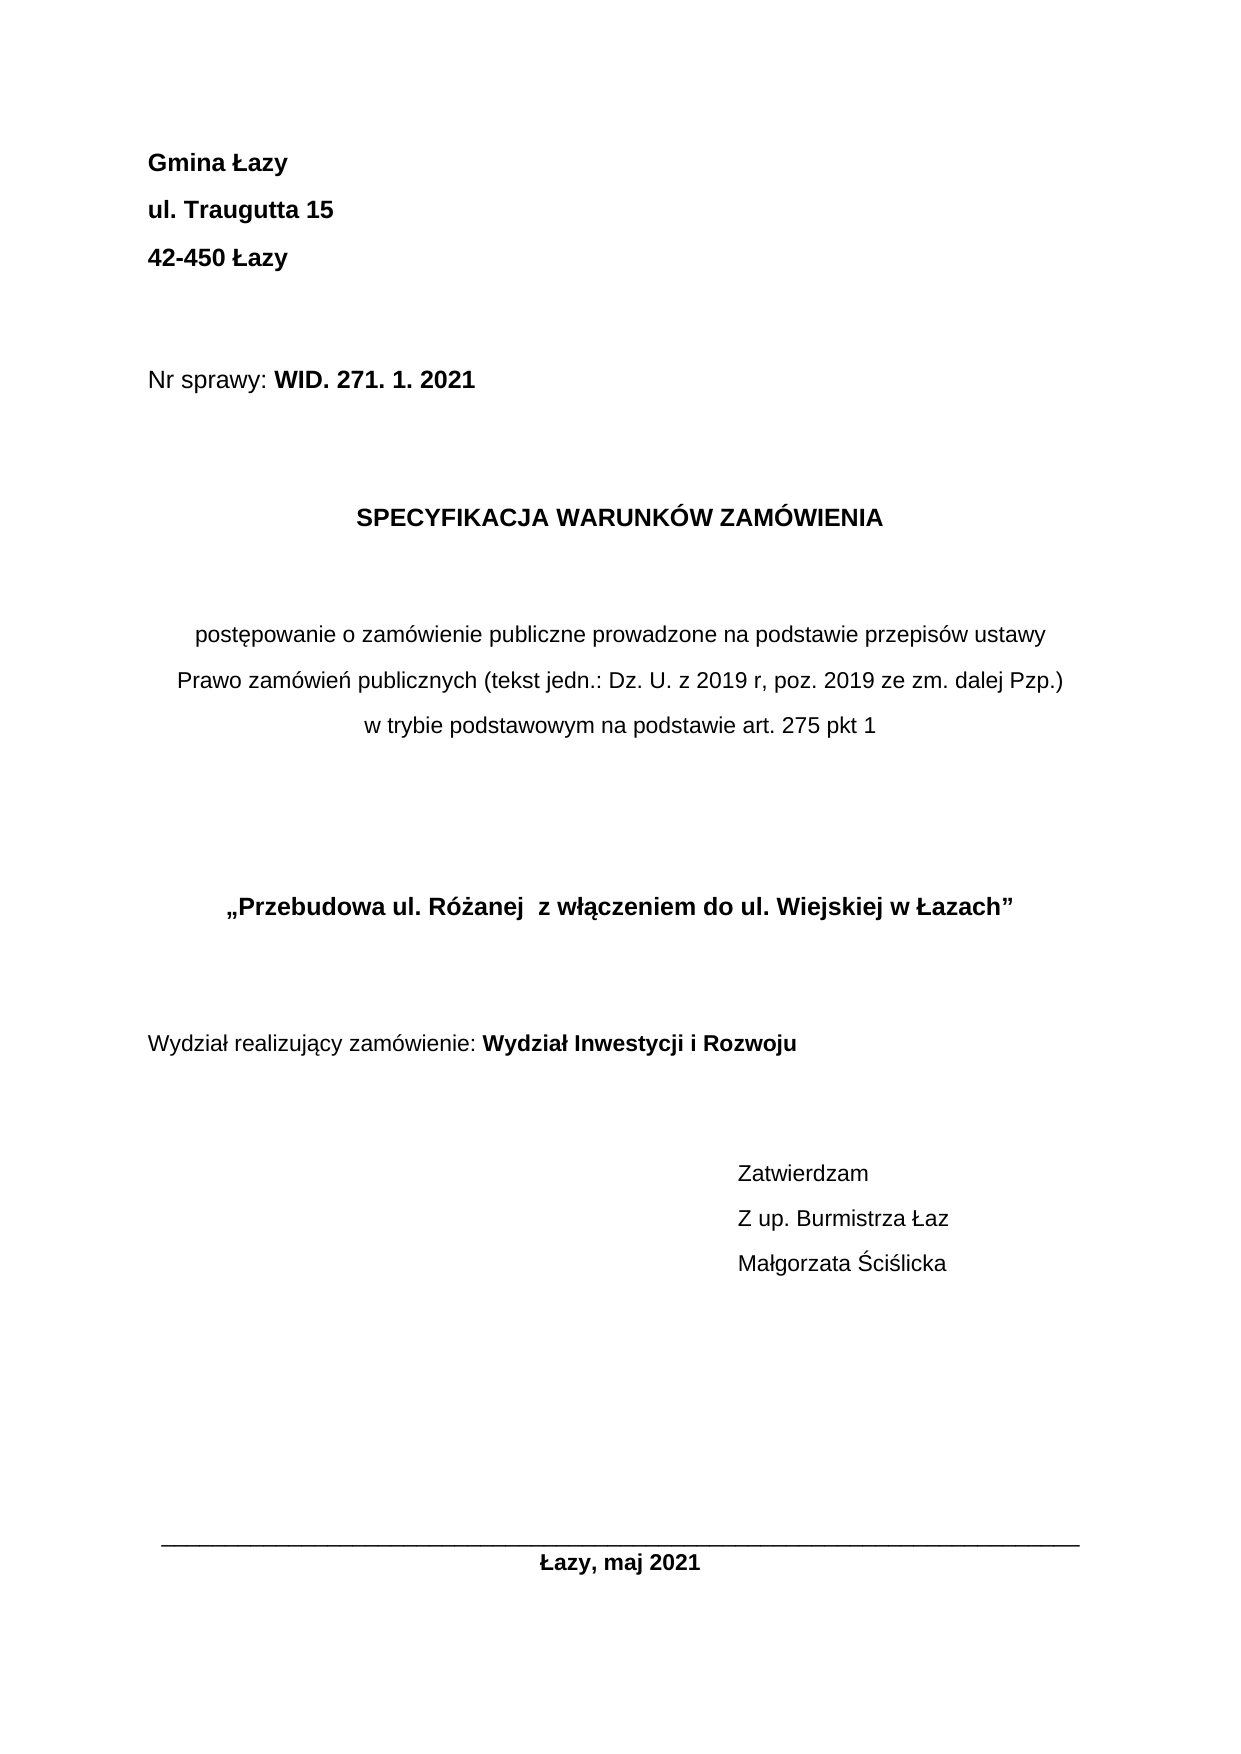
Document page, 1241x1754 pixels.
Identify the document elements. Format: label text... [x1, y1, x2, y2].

text Prawo zamówień publicznych (tekst jedn.: Dz. U. z 2019 r, poz. 2019 ze zm. dalej Pzp.) [148, 667, 1093, 693]
text 42-450 Łazy [148, 243, 1093, 272]
text ________________________________________________________________________ Łazy, maj 2021 [148, 1521, 1093, 1576]
text w trybie podstawowym na podstawie art. 275 pkt 1 [148, 712, 1093, 738]
subtitle Wydział realizujący zamówienie: Wydział Inwestycji i Rozwoju [148, 1030, 1093, 1057]
subtitle SPECYFIKACJA WARUNKÓW ZAMÓWIENIA [148, 502, 1093, 531]
text „Przebudowa ul. Różanej z włączeniem do ul. Wiejskiej w Łazach” [148, 892, 1093, 921]
text Gmina Łazy [148, 148, 1093, 176]
text Nr sprawy: WID. 271. 1. 2021 [148, 364, 1093, 393]
text ul. Traugutta 15 [148, 195, 1093, 224]
text Małgorzata Ściślicka [664, 1250, 1093, 1277]
text postępowanie o zamówienie publiczne prowadzone na podstawie przepisów ustawy [148, 621, 1093, 648]
text Zatwierdzam [664, 1160, 1093, 1186]
text Z up. Burmistrza Łaz [664, 1205, 1093, 1232]
